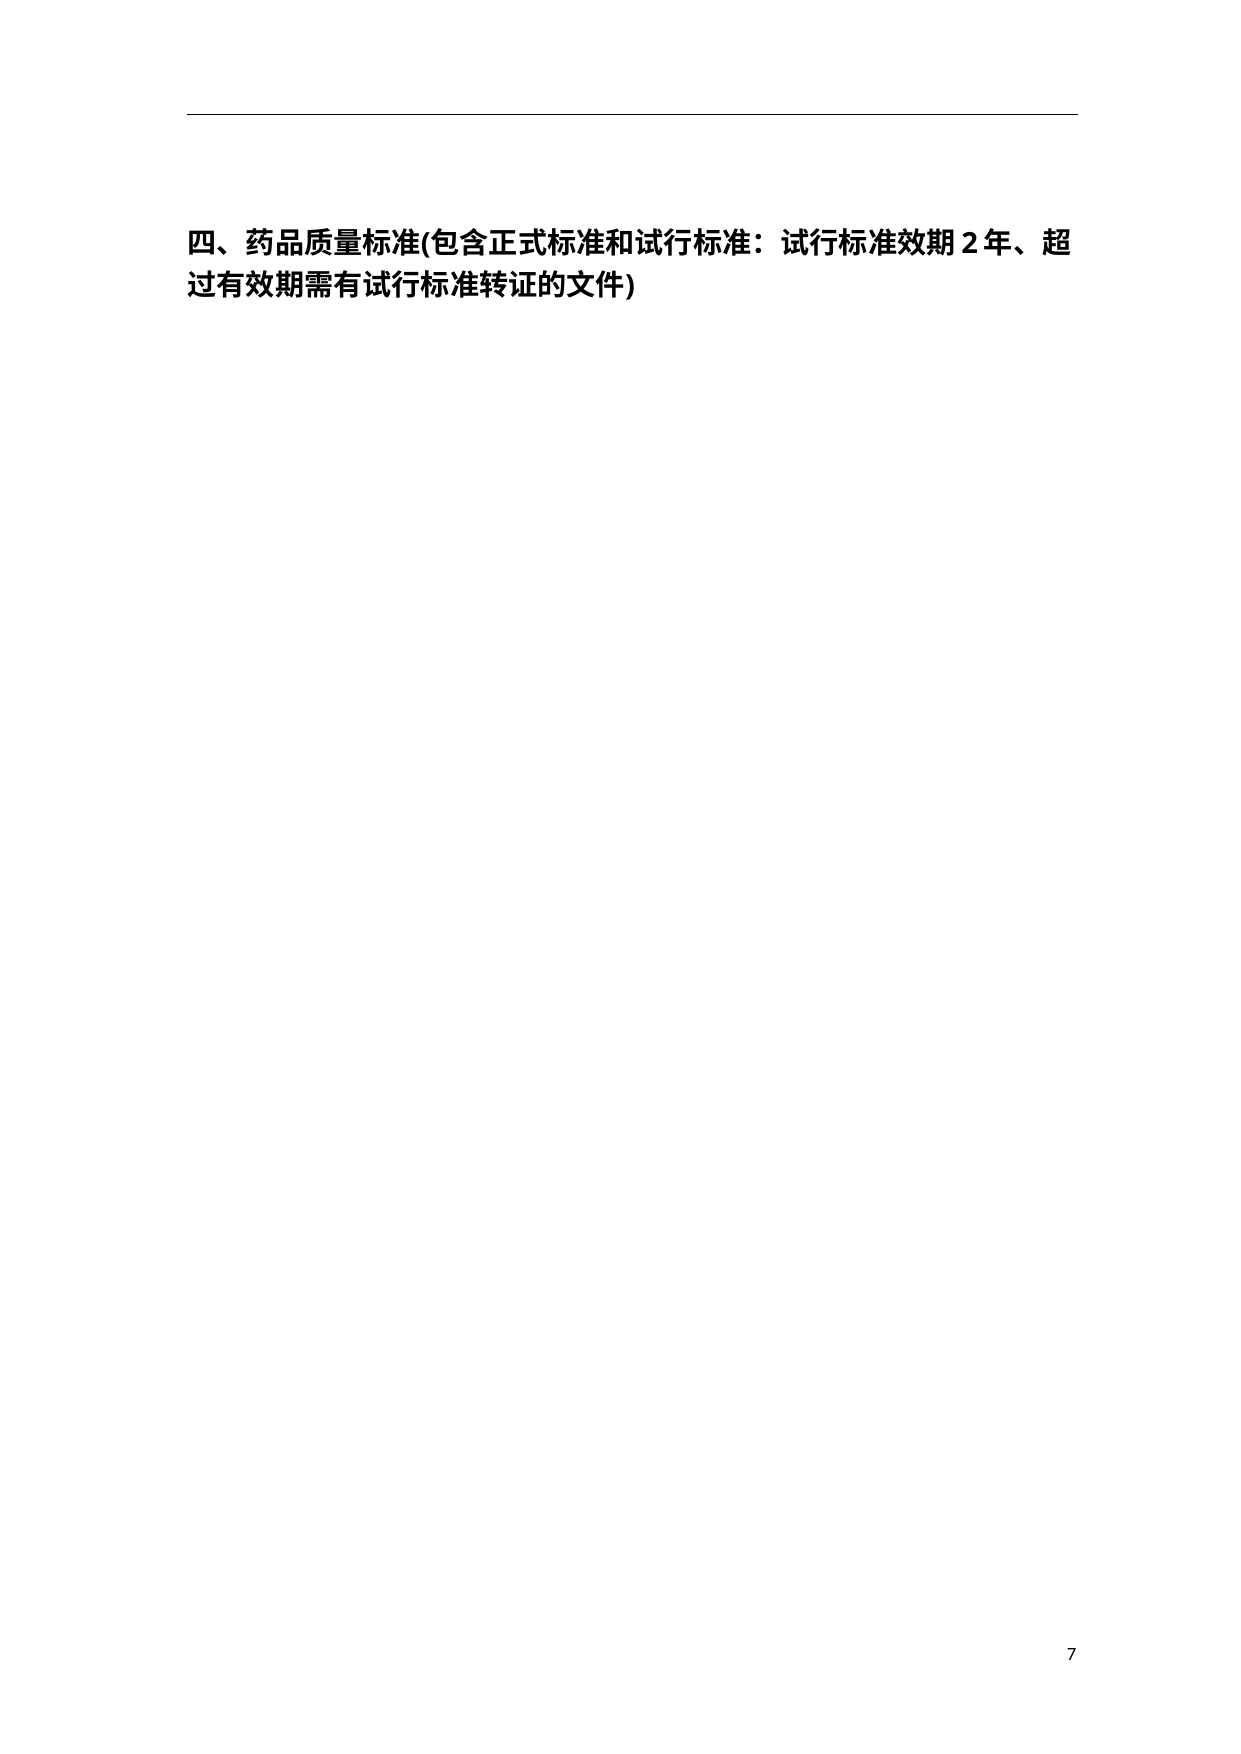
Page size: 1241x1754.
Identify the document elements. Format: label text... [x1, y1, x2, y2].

list 药品质量标准(包含正式标准和试行标准：试行标准效期2年、超过有效期需有试行标准转证的文件) [187, 219, 1078, 304]
